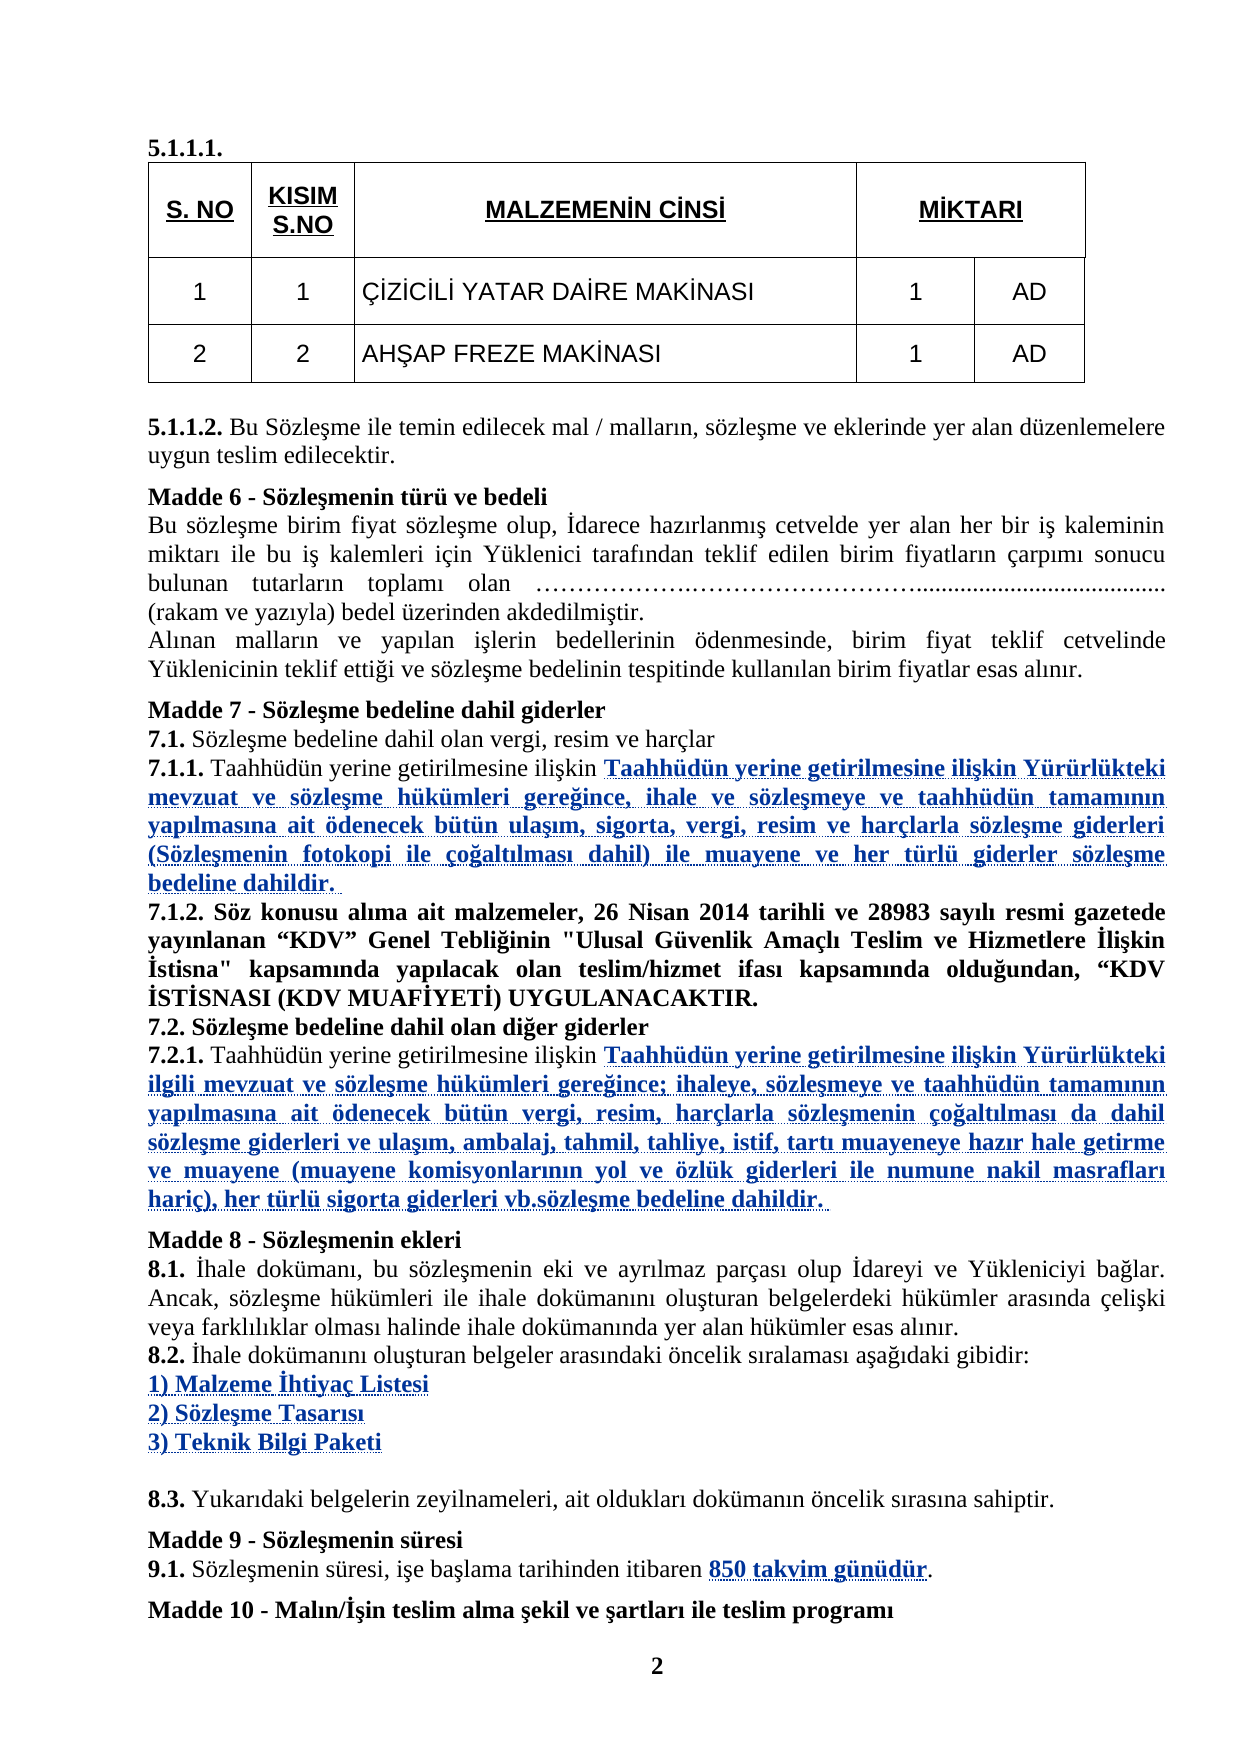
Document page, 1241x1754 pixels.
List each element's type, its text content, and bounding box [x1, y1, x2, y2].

table_cell ÇİZİCİLİ YATAR DAİRE MAKİNASI [355, 258, 856, 324]
table_cell 2 [149, 325, 251, 382]
text Madde 10 - Malın/İşin teslim alma şekil ve şartları ile teslim programı [148, 1596, 1166, 1624]
table_cell 1 [857, 325, 974, 382]
text Madde 6 - Sözleşmenin türü ve bedeli [148, 482, 1166, 511]
text 7.1. Sözleşme bedeline dahil olan vergi, resim ve harçlar [148, 724, 1166, 753]
table_cell 1 [149, 258, 251, 324]
text 8.3. Yukarıdaki belgelerin zeyilnameleri, ait oldukları dokümanın öncelik sırasına sahiptir. [148, 1484, 1166, 1513]
table_cell AHŞAP FREZE MAKİNASI [355, 325, 856, 382]
text 1) Malzeme İhtiyaç Listesi [148, 1369, 1166, 1398]
text Bu sözleşme birim fiyat sözleşme olup, İdarece hazırlanmış cetvelde yer alan her bir iş kaleminin miktarı ile bu iş kalemleri için Yüklenici tarafından teklif edilen birim fiyatların çarpımı sonucu bulunan tutarların toplamı olan ……………….………………………........................................ (rakam ve yazıyla) bedel üzerinden akdedilmiştir. [148, 511, 1166, 626]
table_header KISIM S.NO [252, 163, 354, 257]
table_header MALZEMENİN CİNSİ [355, 163, 856, 257]
text Alınan malların ve yapılan işlerin bedellerinin ödenmesinde, birim fiyat teklif cetvelinde Yüklenicinin teklif ettiği ve sözleşme bedelinin tespitinde kullanılan birim fiyatlar esas alınır. [148, 626, 1166, 683]
text 7.2. Sözleşme bedeline dahil olan diğer giderler [148, 1012, 1166, 1041]
text 9.1. Sözleşmenin süresi, işe başlama tarihinden itibaren 850 takvim günüdür. [148, 1554, 1166, 1583]
table_header MİKTARI [857, 163, 1085, 257]
text 7.1.2. Söz konusu alıma ait malzemeler, 26 Nisan 2014 tarihli ve 28983 sayılı resmi gazetede yayınlanan “KDV” Genel Tebliğinin "Ulusal Güvenlik Amaçlı Teslim ve Hizmetlere İlişkin İstisna" kapsamında yapılacak olan teslim/hizmet ifası kapsamında olduğundan, “KDV İSTİSNASI (KDV MUAFİYETİ) UYGULANACAKTIR. [148, 897, 1166, 1012]
text 3) Teknik Bilgi Paketi [148, 1427, 1166, 1484]
table_cell 1 [857, 258, 974, 324]
text 7.1.1. Taahhüdün yerine getirilmesine ilişkin Taahhüdün yerine getirilmesine ilişkin Yürürlükteki mevzuat ve sözleşme hükümleri gereğince, ihale ve sözleşmeye ve taahhüdün tamamının yapılmasına ait ödenecek bütün ulaşım, sigorta, vergi, resim ve harçlarla sözleşme giderleri (Sözleşmenin fotokopi ile çoğaltılması dahil) ile muayene ve her türlü giderler sözleşme bedeline dahildir. [148, 753, 1166, 897]
text 2) Sözleşme Tasarısı [148, 1398, 1166, 1427]
table_cell 1 [252, 258, 354, 324]
text Madde 9 - Sözleşmenin süresi [148, 1526, 1166, 1554]
table_cell 2 [252, 325, 354, 382]
text Madde 7 - Sözleşme bedeline dahil giderler [148, 696, 1166, 724]
table_header S. NO [149, 163, 251, 257]
text 8.1. İhale dokümanı, bu sözleşmenin eki ve ayrılmaz parçası olup İdareyi ve Yükleniciyi bağlar. Ancak, sözleşme hükümleri ile ihale dokümanını oluşturan belgelerdeki hükümler arasında çelişki veya farklılıklar olması halinde ihale dokümanında yer alan hükümler esas alınır. [148, 1254, 1166, 1341]
text 8.2. İhale dokümanını oluşturan belgeler arasındaki öncelik sıralaması aşağıdaki gibidir: [148, 1341, 1166, 1369]
text 5.1.1.2. Bu Sözleşme ile temin edilecek mal / malların, sözleşme ve eklerinde yer alan düzenlemelere uygun teslim edilecektir. [148, 412, 1166, 469]
table_cell AD [975, 258, 1084, 324]
text 5.1.1.1. [148, 133, 1166, 162]
text 7.2.1. Taahhüdün yerine getirilmesine ilişkin Taahhüdün yerine getirilmesine ilişkin Yürürlükteki ilgili mevzuat ve sözleşme hükümleri gereğince; ihaleye, sözleşmeye ve taahhüdün tamamının yapılmasına ait ödenecek bütün vergi, resim, harçlarla sözleşmenin çoğaltılması da dahil sözleşme giderleri ve ulaşım, ambalaj, tahmil, tahliye, istif, tartı muayeneye hazır hale getirme ve muayene (muayene komisyonlarının yol ve özlük giderleri ile numune nakil masrafları hariç), her türlü sigorta giderleri vb.sözleşme bedeline dahildir. [148, 1041, 1166, 1213]
text Madde 8 - Sözleşmenin ekleri [148, 1226, 1166, 1254]
table_cell AD [975, 325, 1084, 382]
